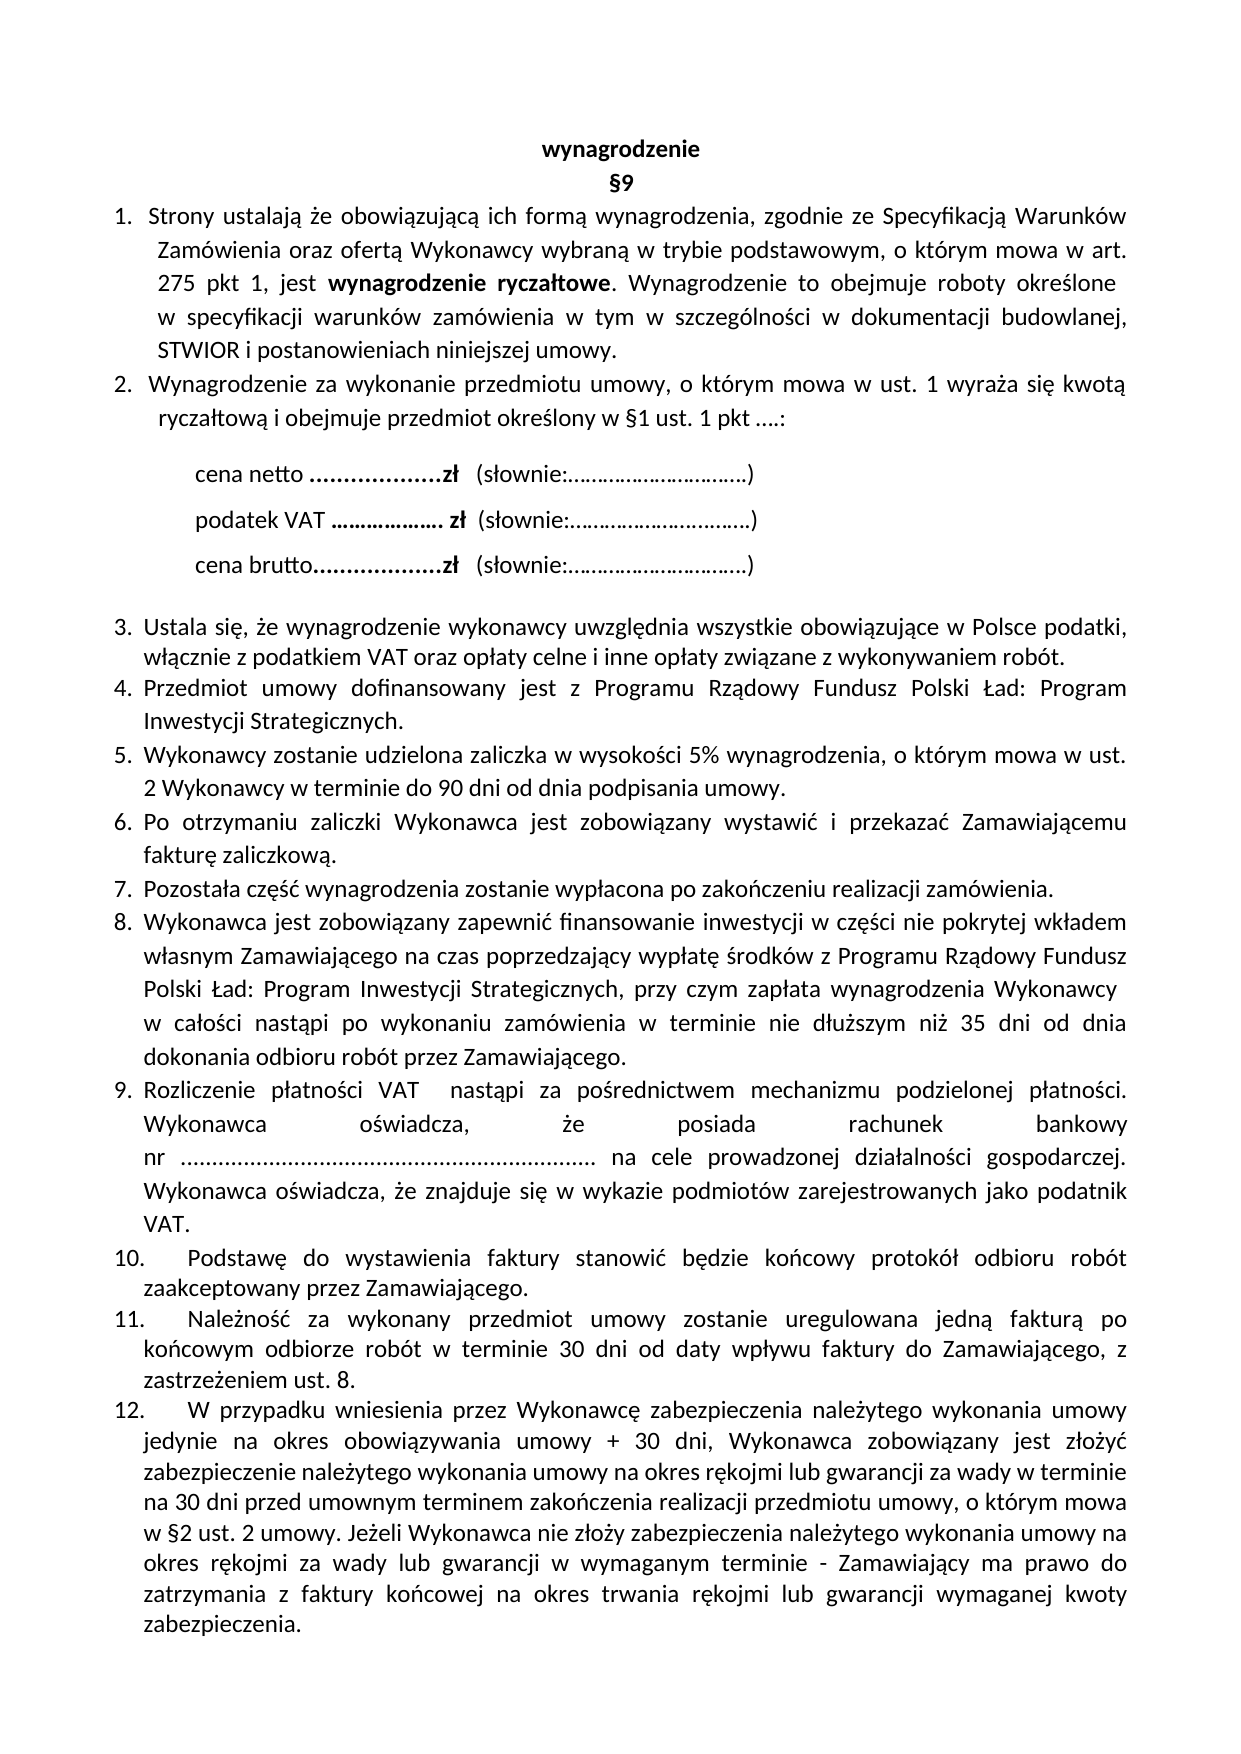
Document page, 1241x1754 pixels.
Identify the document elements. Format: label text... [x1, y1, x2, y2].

subtitle §9 [114, 167, 1128, 197]
list Podstawę do wystawienia faktury stanowić będzie końcowy protokół odbioru robót zaakceptowany przez Zamawiającego. [114, 1242, 1128, 1303]
list Wykonawca jest zobowiązany zapewnić finansowanie inwestycji w części nie pokrytej wkładem własnym Zamawiającego na czas poprzedzający wypłatę środków z Programu Rządowy Fundusz Polski Ład: Program Inwestycji Strategicznych, przy czym zapłata wynagrodzenia Wykonawcy w całości nastąpi po wykonaniu zamówienia w terminie nie dłuższym niż 35 dni od dnia dokonania odbioru robót przez Zamawiającego. [114, 907, 1128, 1071]
list Rozliczenie płatności VAT nastąpi za pośrednictwem mechanizmu podzielonej płatności. Wykonawca oświadcza, że posiada rachunek bankowy nr .................................................................. na cele prowadzonej działalności gospodarczej. Wykonawca oświadcza, że znajduje się w wykazie podmiotów zarejestrowanych jako podatnik VAT. [114, 1074, 1128, 1239]
list Należność za wykonany przedmiot umowy zostanie uregulowana jedną fakturą po końcowym odbiorze robót w terminie 30 dni od daty wpływu faktury do Zamawiającego, z zastrzeżeniem ust. 8. [114, 1303, 1128, 1394]
list Strony ustalają że obowiązującą ich formą wynagrodzenia, zgodnie ze Specyfikacją Warunków Zamówienia oraz ofertą Wykonawcy wybraną w trybie podstawowym, o którym mowa w art. 275 pkt 1, jest wynagrodzenie ryczałtowe. Wynagrodzenie to obejmuje roboty określone w specyfikacji warunków zamówienia w tym w szczególności w dokumentacji budowlanej, STWIOR i postanowieniach niniejszej umowy. [114, 201, 1128, 365]
text cena netto zł (słownie:………………………….) [114, 458, 1128, 489]
list Po otrzymaniu zaliczki Wykonawca jest zobowiązany wystawić i przekazać Zamawiającemu fakturę zaliczkową. [114, 806, 1128, 870]
list Przedmiot umowy dofinansowany jest z Programu Rządowy Fundusz Polski Ład: Program Inwestycji Strategicznych. [114, 672, 1128, 736]
list Ustala się, że wynagrodzenie wykonawcy uwzględnia wszystkie obowiązujące w Polsce podatki, włącznie z podatkiem VAT oraz opłaty celne i inne opłaty związane z wykonywaniem robót. [114, 611, 1128, 672]
list Pozostała część wynagrodzenia zostanie wypłacona po zakończeniu realizacji zamówienia. [114, 873, 1128, 903]
text cena brutto zł (słownie:………………………….) [114, 550, 1128, 580]
text wynagrodzenie [114, 133, 1128, 164]
list Wynagrodzenie za wykonanie przedmiotu umowy, o którym mowa w ust. 1 wyraża się kwotą ryczałtową i obejmuje przedmiot określony w §1 ust. 1 pkt ….: [114, 368, 1128, 432]
text podatek VAT ………………. zł (słownie:…………………...…….) [114, 504, 1128, 534]
list Wykonawcy zostanie udzielona zaliczka w wysokości 5% wynagrodzenia, o którym mowa w ust. 2 Wykonawcy w terminie do 90 dni od dnia podpisania umowy. [114, 739, 1128, 803]
list W przypadku wniesienia przez Wykonawcę zabezpieczenia należytego wykonania umowy jedynie na okres obowiązywania umowy + 30 dni, Wykonawca zobowiązany jest złożyć zabezpieczenie należytego wykonania umowy na okres rękojmi lub gwarancji za wady w terminie na 30 dni przed umownym terminem zakończenia realizacji przedmiotu umowy, o którym mowa w §2 ust. 2 umowy. Jeżeli Wykonawca nie złoży zabezpieczenia należytego wykonania umowy na okres rękojmi za wady lub gwarancji w wymaganym terminie - Zamawiający ma prawo do zatrzymania z faktury końcowej na okres trwania rękojmi lub gwarancji wymaganej kwoty zabezpieczenia. [114, 1394, 1128, 1639]
